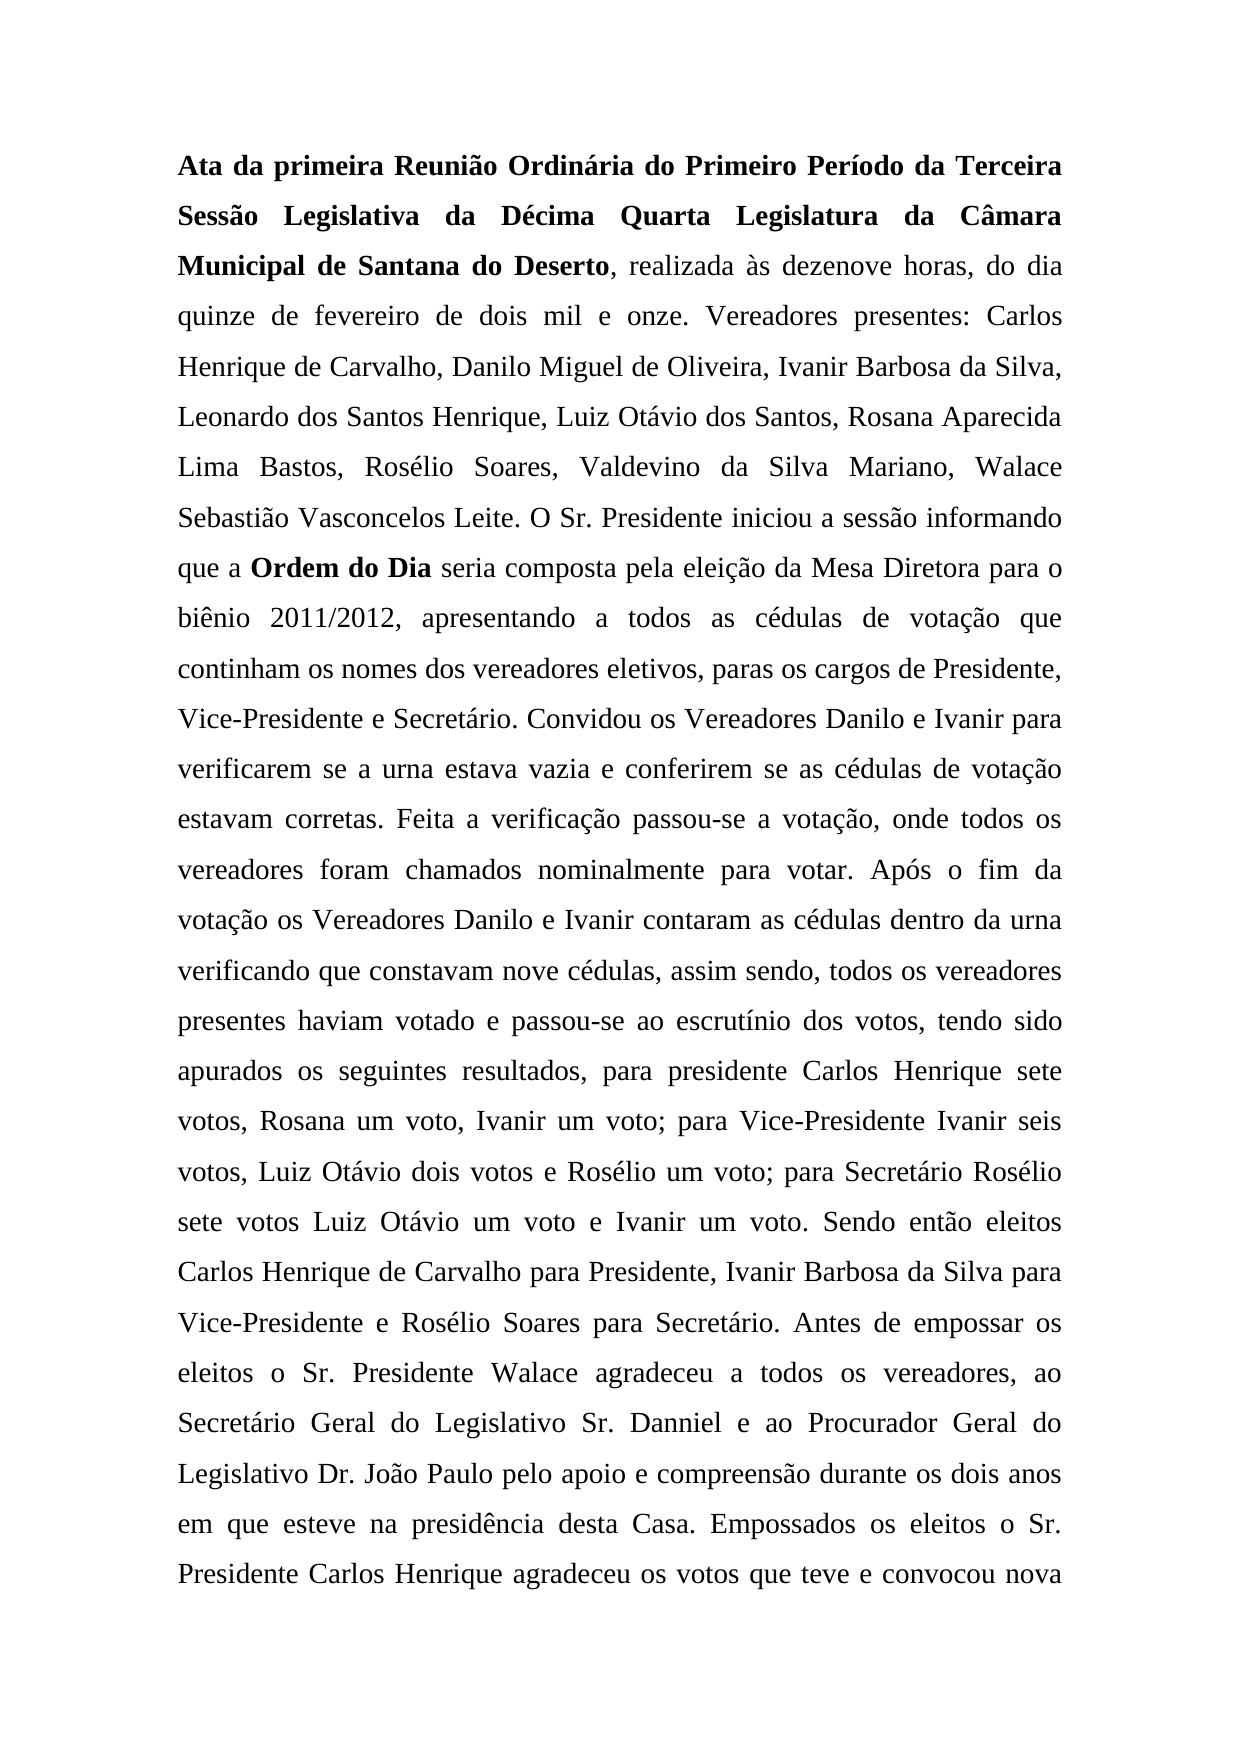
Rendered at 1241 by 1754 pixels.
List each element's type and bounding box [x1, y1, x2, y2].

text [177, 148, 1063, 1590]
